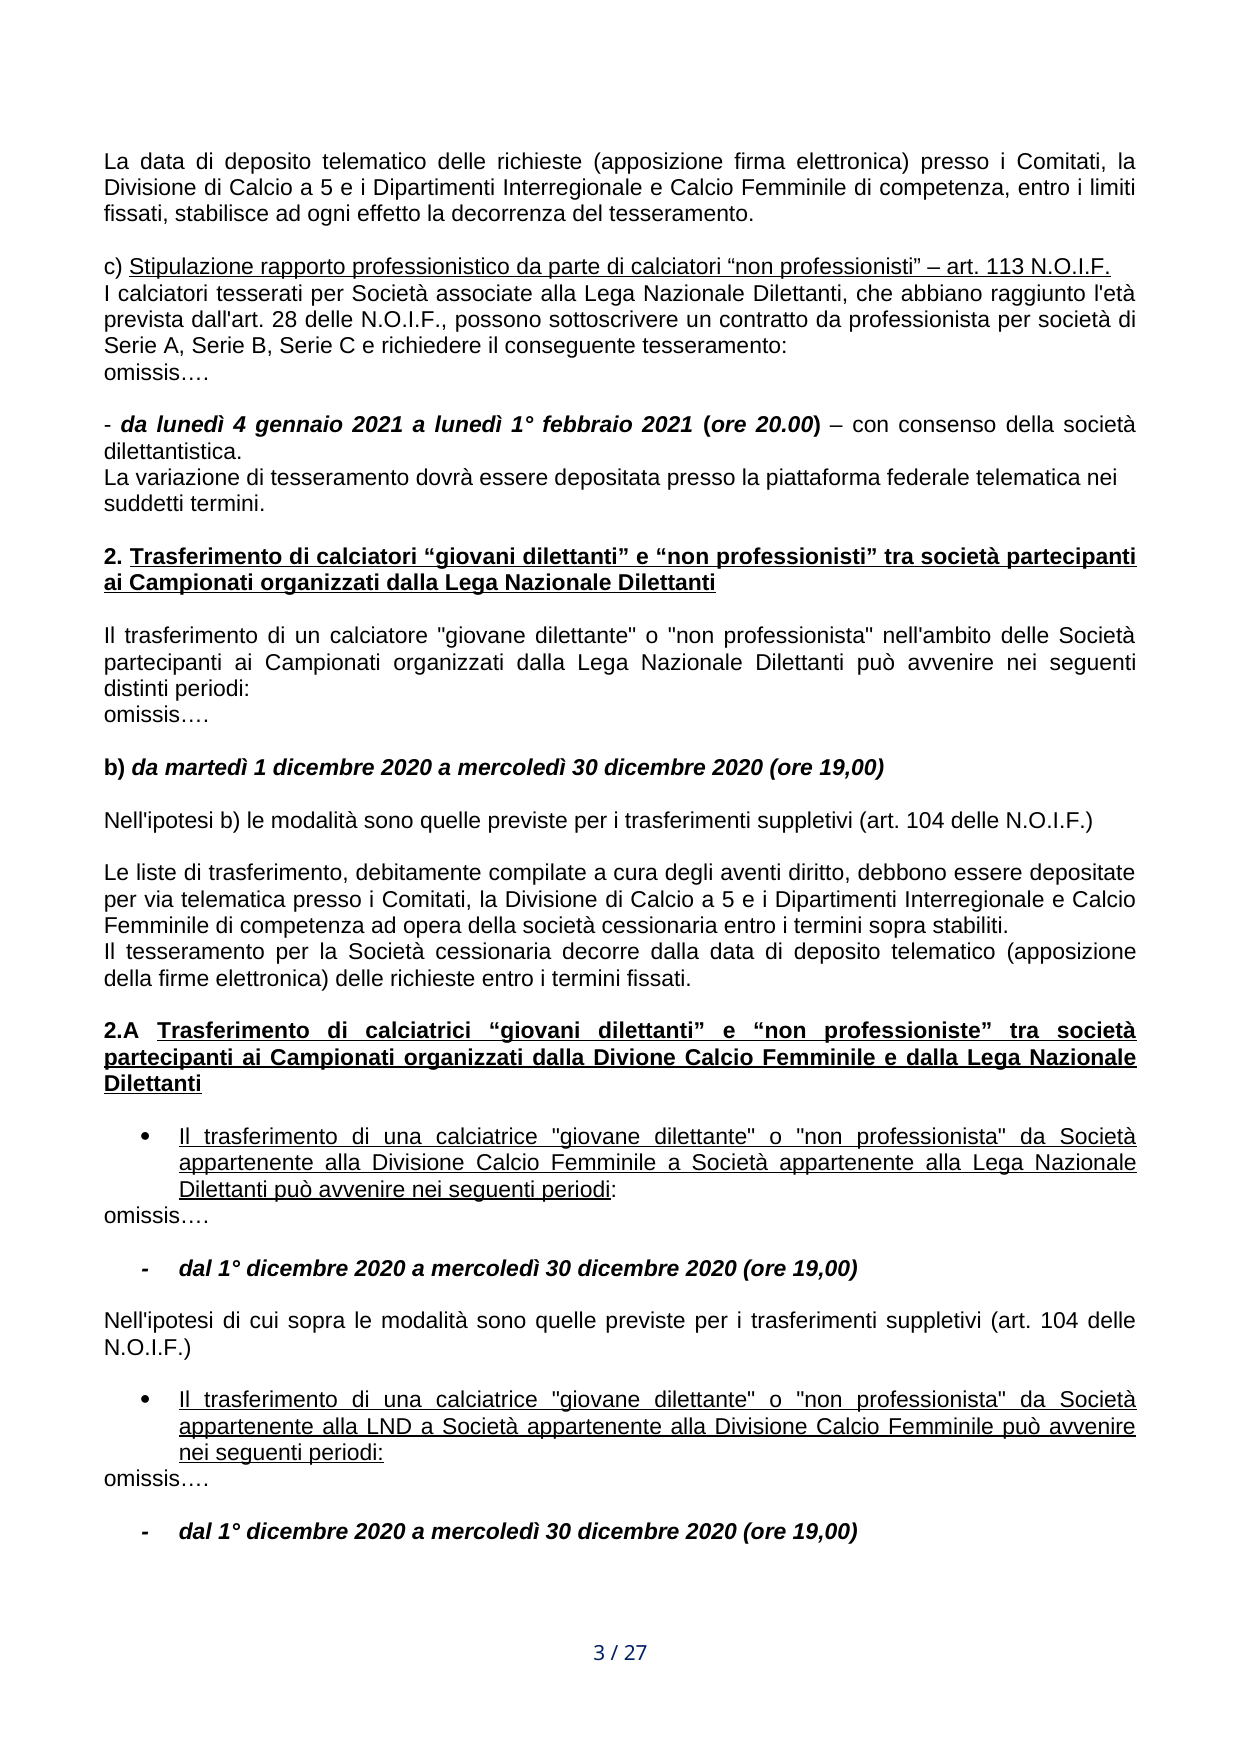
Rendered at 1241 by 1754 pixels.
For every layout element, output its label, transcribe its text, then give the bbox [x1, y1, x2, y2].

text 2.A Trasferimento di calciatrici “giovani dilettanti” e “non professioniste” tra società partecipanti ai Campionati organizzati dalla Divione Calcio Femminile e dalla Lega Nazionale Dilettanti [103, 1067, 1137, 1096]
text Nell'ipotesi di cui sopra le modalità sono quelle previste per i trasferimenti suppletivi (art. 104 delle N.O.I.F.) [103, 1307, 1137, 1360]
text - da lunedì 4 gennaio 2021 a lunedì 1° febbraio 2021 (ore 20.00) – con consenso della società dilettantistica. [103, 411, 1137, 464]
text omissis…. [103, 1465, 1137, 1492]
text I calciatori tesserati per Società associate alla Lega Nazionale Dilettanti, che abbiano raggiunto l'età prevista dall'art. 28 delle N.O.I.F., possono sottoscrivere un contratto da professionista per società di Serie A, Serie B, Serie C e richiedere il conseguente tesseramento: [103, 279, 1137, 358]
list Il trasferimento di una calciatrice "giovane dilettante" o "non professionista" da Società appartenente alla Divisione Calcio Femminile a Società appartenente alla Lega Nazionale Dilettanti può avvenire nei seguenti periodi: [141, 1123, 1137, 1202]
text 2. Trasferimento di calciatori “giovani dilettanti” e “non professionisti” tra società partecipanti ai Campionati organizzati dalla Lega Nazionale Dilettanti [103, 543, 1137, 596]
text b) da martedì 1 dicembre 2020 a mercoledì 30 dicembre 2020 (ore 19,00) [103, 754, 1137, 780]
text omissis…. [103, 358, 1137, 385]
text c) Stipulazione rapporto professionistico da parte di calciatori “non professionisti” – art. 113 N.O.I.F. [103, 253, 1137, 279]
text omissis…. [103, 701, 1137, 727]
list dal 1° dicembre 2020 a mercoledì 30 dicembre 2020 (ore 19,00) [141, 1254, 1137, 1281]
text La variazione di tesseramento dovrà essere depositata presso la piattaforma federale telematica nei suddetti termini. [103, 464, 1137, 517]
list Il trasferimento di una calciatrice "giovane dilettante" o "non professionista" da Società appartenente alla LND a Società appartenente alla Divisione Calcio Femminile può avvenire nei seguenti periodi: [141, 1386, 1137, 1465]
text Le liste di trasferimento, debitamente compilate a cura degli aventi diritto, debbono essere depositate per via telematica presso i Comitati, la Divisione di Calcio a 5 e i Dipartimenti Interregionale e Calcio Femminile di competenza ad opera della società cessionaria entro i termini sopra stabiliti. [103, 859, 1137, 938]
text omissis…. [103, 1202, 1137, 1228]
list dal 1° dicembre 2020 a mercoledì 30 dicembre 2020 (ore 19,00) [141, 1518, 1137, 1544]
text 2.A Trasferimento di calciatrici “giovani dilettanti” e “non professioniste” tra società partecipanti ai Campionati organizzati dalla Divione Calcio Femminile e dalla Lega Nazionale Dilettanti [103, 1017, 1137, 1066]
text Il trasferimento di un calciatore "giovane dilettante" o "non professionista" nell'ambito delle Società partecipanti ai Campionati organizzati dalla Lega Nazionale Dilettanti può avvenire nei seguenti distinti periodi: [103, 622, 1137, 701]
text Il tesseramento per la Società cessionaria decorre dalla data di deposito telematico (apposizione della firme elettronica) delle richieste entro i termini fissati. [103, 938, 1137, 991]
text Nell'ipotesi b) le modalità sono quelle previste per i trasferimenti suppletivi (art. 104 delle N.O.I.F.) [103, 807, 1137, 833]
